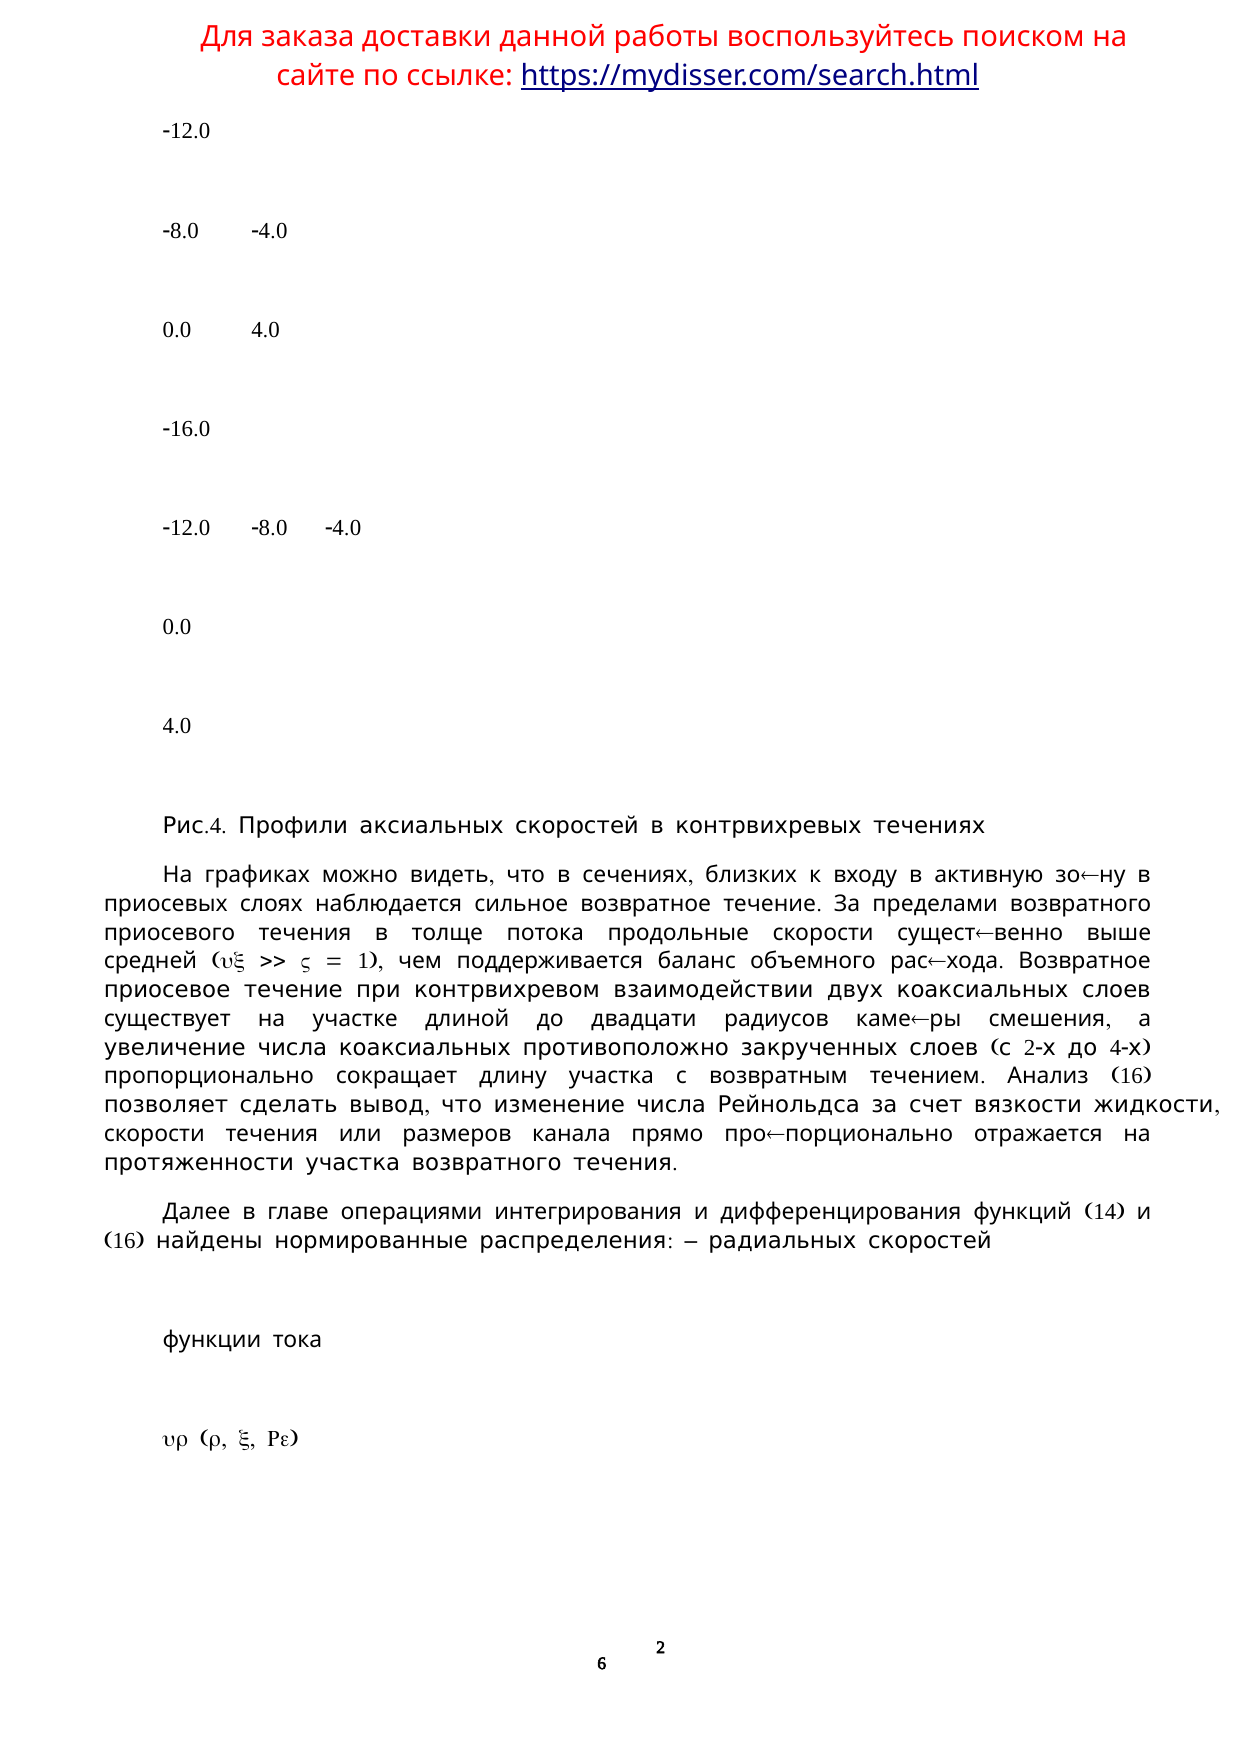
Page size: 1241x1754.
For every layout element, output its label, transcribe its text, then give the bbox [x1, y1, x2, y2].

text ur (r, x, Re) [103, 1423, 1152, 1452]
text -16.0 [103, 412, 1152, 441]
text 0.0 [103, 611, 1152, 639]
text 4.0 [103, 710, 1152, 739]
text На графиках можно видеть, что в сечениях, близких к входу в активную зо¬ну в приосевых слоях наблюдается сильное возвратное течение. За пределами возвратного приосевого течения в толще потока продольные скорости сущест¬венно выше средней (ux >> V = 1), чем поддерживается баланс объемного рас¬хода. Возвратное приосевое течение при контрвихревом взаимодействии двух коаксиальных слоев существует на участке длиной до двадцати радиусов каме¬ры смешения, а увеличение числа коаксиальных противоположно закрученных слоев (с 2-х до 4-х) пропорционально сокращает длину участка с возвратным течением. Анализ (16) позволяет сделать вывод, что изменение числа Рейнольдса за счет вязкости жидкости, скорости течения или размеров канала прямо про¬порционально отражается на протяженности участка возвратного течения. [103, 859, 1152, 1175]
text функции тока [103, 1324, 1152, 1352]
text 0.0 4.0 [103, 313, 1152, 342]
text -8.0 -4.0 [103, 214, 1152, 243]
text Далее в главе операциями интегрирования и дифференцирования функций (14) и (16) найдены нормированные распределения: – радиальных скоростей [103, 1196, 1152, 1253]
text Рис.4. Профили аксиальных скоростей в контрвихревых течениях [103, 809, 1152, 838]
text -12.0 [103, 115, 1152, 144]
text -12.0 -8.0 -4.0 [103, 512, 1152, 540]
